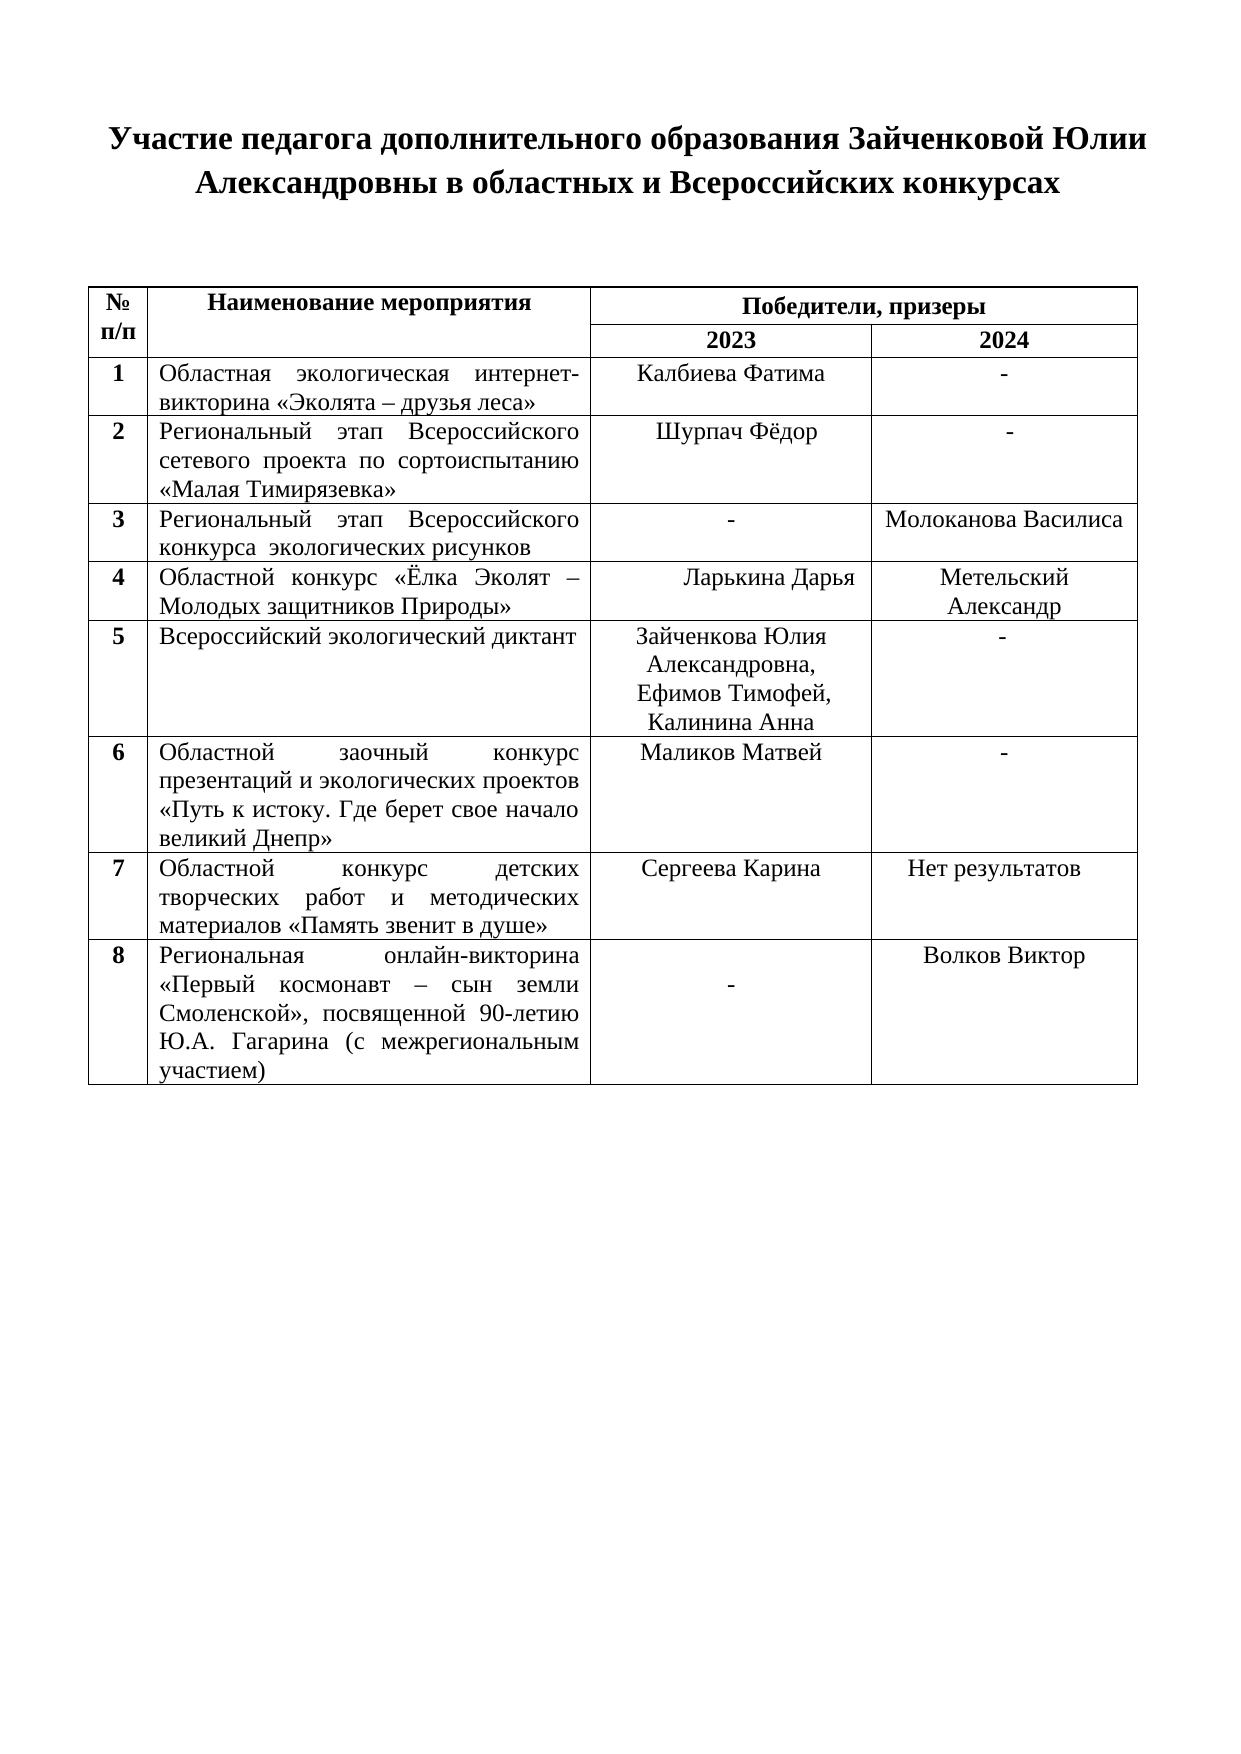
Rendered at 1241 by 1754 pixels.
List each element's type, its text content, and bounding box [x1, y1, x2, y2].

table_cell 1 [89, 358, 147, 415]
table_cell Региональная онлайн-викторина «Первый космонавт – сын земли Смоленской», посвященной 90-летию Ю.А. Гагарина (с межрегиональным участием) [148, 940, 590, 1084]
table_cell 6 [89, 737, 147, 852]
table_cell Молоканова Василиса [872, 504, 1137, 561]
table_cell 3 [89, 504, 147, 561]
table_header Победители, призеры [591, 288, 1137, 324]
table_cell Шурпач Фёдор [591, 416, 871, 503]
table_cell Всероссийский экологический диктант [148, 621, 590, 736]
table_cell 2023 [591, 325, 871, 357]
table_cell - [591, 940, 871, 1084]
table_cell Нет результатов [872, 853, 1137, 939]
table_cell - [872, 621, 1137, 736]
table_cell Калбиева Фатима [591, 358, 871, 415]
table_header № п/п [89, 288, 147, 357]
text Участие педагога дополнительного образования Зайченковой Юлии Александровны в областных и Всероссийских конкурсах [103, 118, 1152, 201]
table_cell - [591, 504, 871, 561]
table_cell Маликов Матвей [591, 737, 871, 852]
table_cell Региональный этап Всероссийского сетевого проекта по сортоиспытанию «Малая Тимирязевка» [148, 416, 590, 503]
table_cell - [872, 358, 1137, 415]
table_cell 2024 [872, 325, 1137, 357]
table_header Наименование мероприятия [148, 288, 590, 357]
table_cell Зайченкова Юлия Александровна, Ефимов Тимофей, Калинина Анна [591, 621, 871, 736]
table_cell 7 [89, 853, 147, 939]
table_cell Областной заочный конкурс презентаций и экологических проектов «Путь к истоку. Где берет свое начало великий Днепр» [148, 737, 590, 852]
table_cell Волков Виктор [872, 940, 1137, 1084]
table_cell Областная экологическая интернет-викторина «Эколята – друзья леса» [148, 358, 590, 415]
table_cell Метельский Александр [872, 562, 1137, 620]
table_cell Сергеева Карина [591, 853, 871, 939]
table_cell 8 [89, 940, 147, 1084]
table_cell - [872, 416, 1137, 503]
table_cell 2 [89, 416, 147, 503]
table_cell 5 [89, 621, 147, 736]
table_cell Областной конкурс «Ёлка Эколят – Молодых защитников Природы» [148, 562, 590, 620]
table_cell - [872, 737, 1137, 852]
table_cell Региональный этап Всероссийского конкурса экологических рисунков [148, 504, 590, 561]
table_cell Областной конкурс детских творческих работ и методических материалов «Память звенит в душе» [148, 853, 590, 939]
table_cell Ларькина Дарья [591, 562, 871, 620]
table_cell 4 [89, 562, 147, 620]
